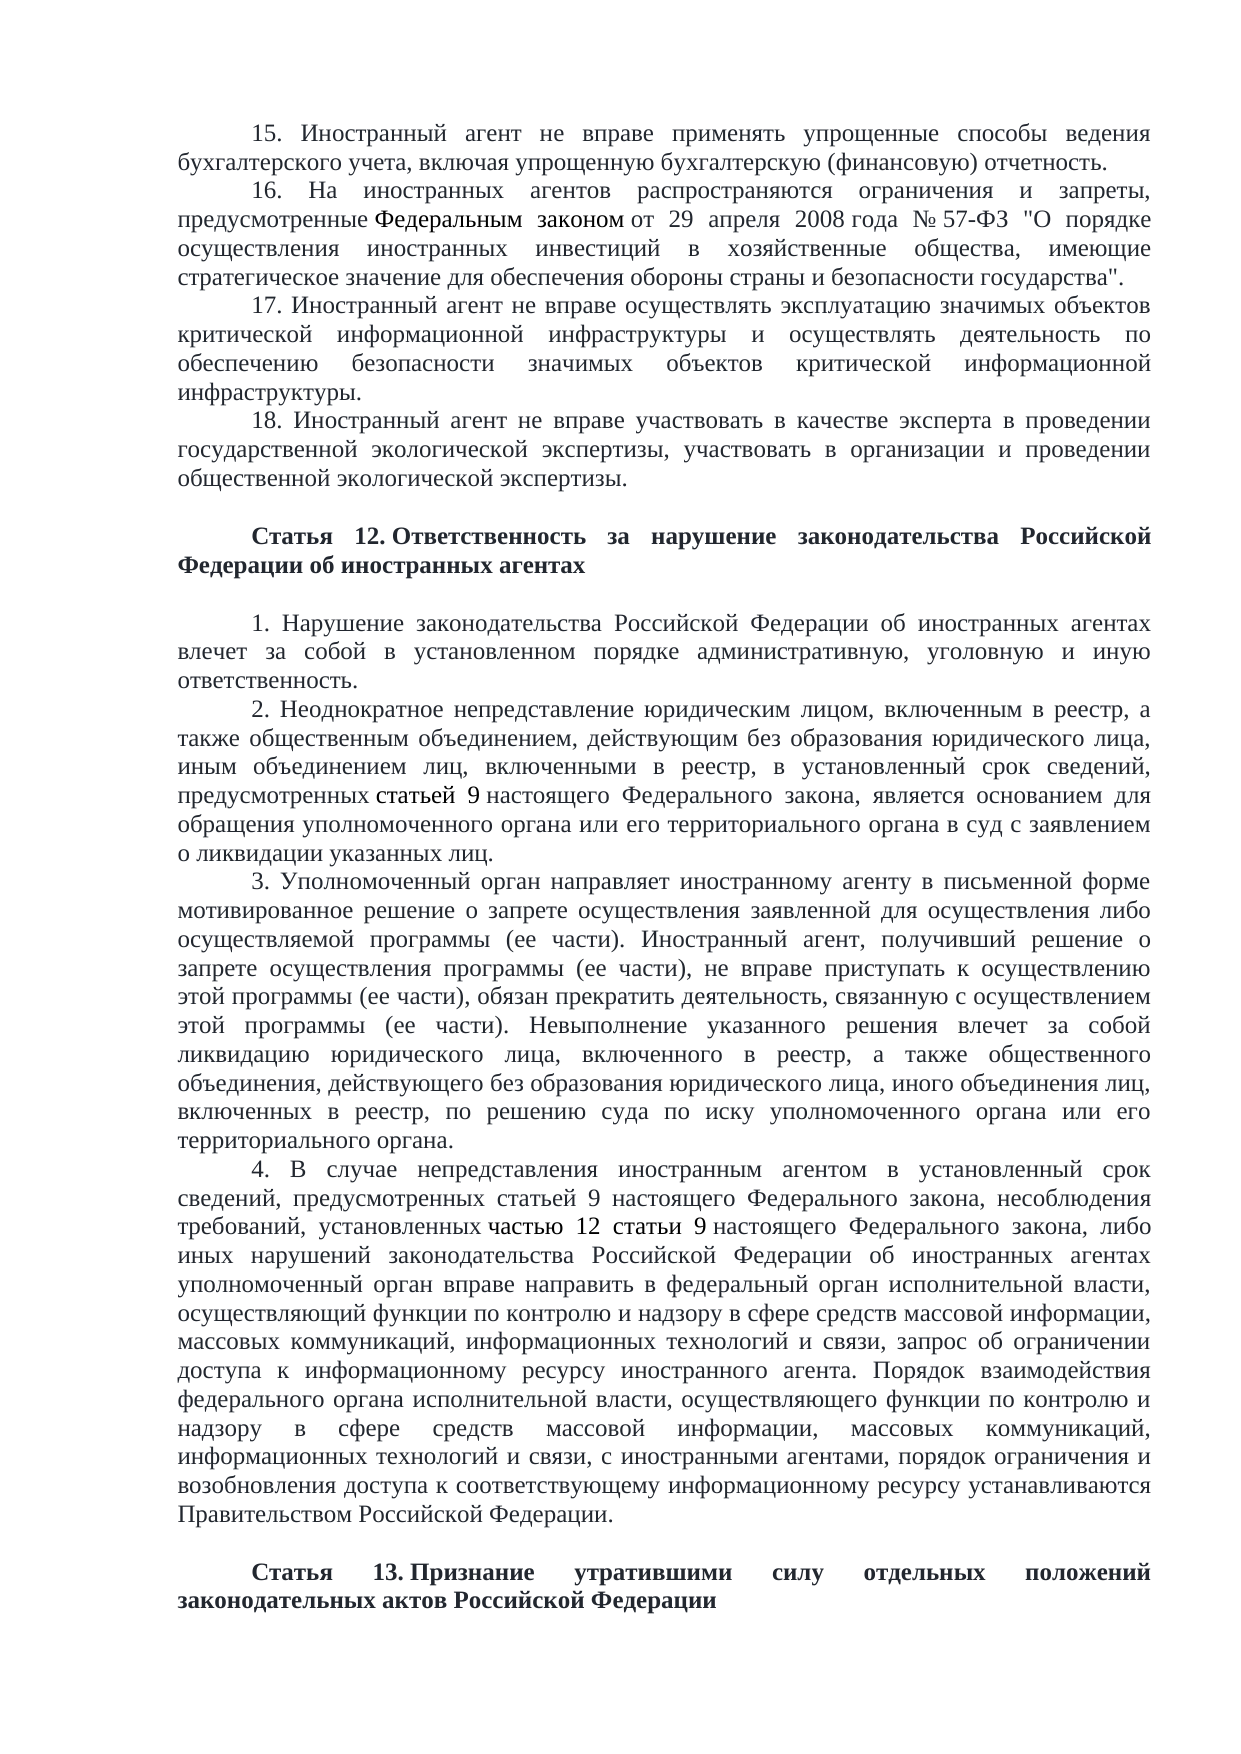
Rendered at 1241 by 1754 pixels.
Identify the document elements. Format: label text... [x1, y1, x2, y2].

text 17. Иностранный агент не вправе осуществлять эксплуатацию значимых объектов критической информационной инфраструктуры и осуществлять деятельность по обеспечению безопасности значимых объектов критической информационной инфраструктуры. [177, 291, 1152, 406]
text 4. В случае непредставления иностранным агентом в установленный срок сведений, предусмотренных статьей 9 настоящего Федерального закона, несоблюдения требований, установленных частью 12 статьи 9 настоящего Федерального закона, либо иных нарушений законодательства Российской Федерации об иностранных агентах уполномоченный орган вправе направить в федеральный орган исполнительной власти, осуществляющий функции по контролю и надзору в сфере средств массовой информации, массовых коммуникаций, информационных технологий и связи, запрос об ограничении доступа к информационному ресурсу иностранного агента. Порядок взаимодействия федерального органа исполнительной власти, осуществляющего функции по контролю и надзору в сфере средств массовой информации, массовых коммуникаций, информационных технологий и связи, с иностранными агентами, порядок ограничения и возобновления доступа к соответствующему информационному ресурсу устанавливаются Правительством Российской Федерации. [177, 1154, 1152, 1528]
text 1. Нарушение законодательства Российской Федерации об иностранных агентах влечет за собой в установленном порядке административную, уголовную и иную ответственность. [177, 608, 1152, 694]
text 3. Уполномоченный орган направляет иностранному агенту в письменной форме мотивированное решение о запрете осуществления заявленной для осуществления либо осуществляемой программы (ее части). Иностранный агент, получивший решение о запрете осуществления программы (ее части), не вправе приступать к осуществлению этой программы (ее части), обязан прекратить деятельность, связанную с осуществлением этой программы (ее части). Невыполнение указанного решения влечет за собой ликвидацию юридического лица, включенного в реестр, а также общественного объединения, действующего без образования юридического лица, иного объединения лиц, включенных в реестр, по решению суда по иску уполномоченного органа или его территориального органа. [177, 866, 1152, 1154]
text Статья 12. Ответственность за нарушение законодательства Российской Федерации об иностранных агентах [177, 521, 1152, 578]
text 18. Иностранный агент не вправе участвовать в качестве эксперта в проведении государственной экологической экспертизы, участвовать в организации и проведении общественной экологической экспертизы. [177, 406, 1152, 492]
text Статья 13. Признание утратившими силу отдельных положений законодательных актов Российской Федерации [177, 1557, 1152, 1614]
text 2. Неоднократное непредставление юридическим лицом, включенным в реестр, а также общественным объединением, действующим без образования юридического лица, иным объединением лиц, включенными в реестр, в установленный срок сведений, предусмотренных статьей 9 настоящего Федерального закона, является основанием для обращения уполномоченного органа или его территориального органа в суд с заявлением о ликвидации указанных лиц. [177, 694, 1152, 866]
text 15. Иностранный агент не вправе применять упрощенные способы ведения бухгалтерского учета, включая упрощенную бухгалтерскую (финансовую) отчетность. [177, 118, 1152, 176]
text 16. На иностранных агентов распространяются ограничения и запреты, предусмотренные Федеральным законом от 29 апреля 2008 года № 57-ФЗ "О порядке осуществления иностранных инвестиций в хозяйственные общества, имеющие стратегическое значение для обеспечения обороны страны и безопасности государства". [177, 176, 1152, 291]
